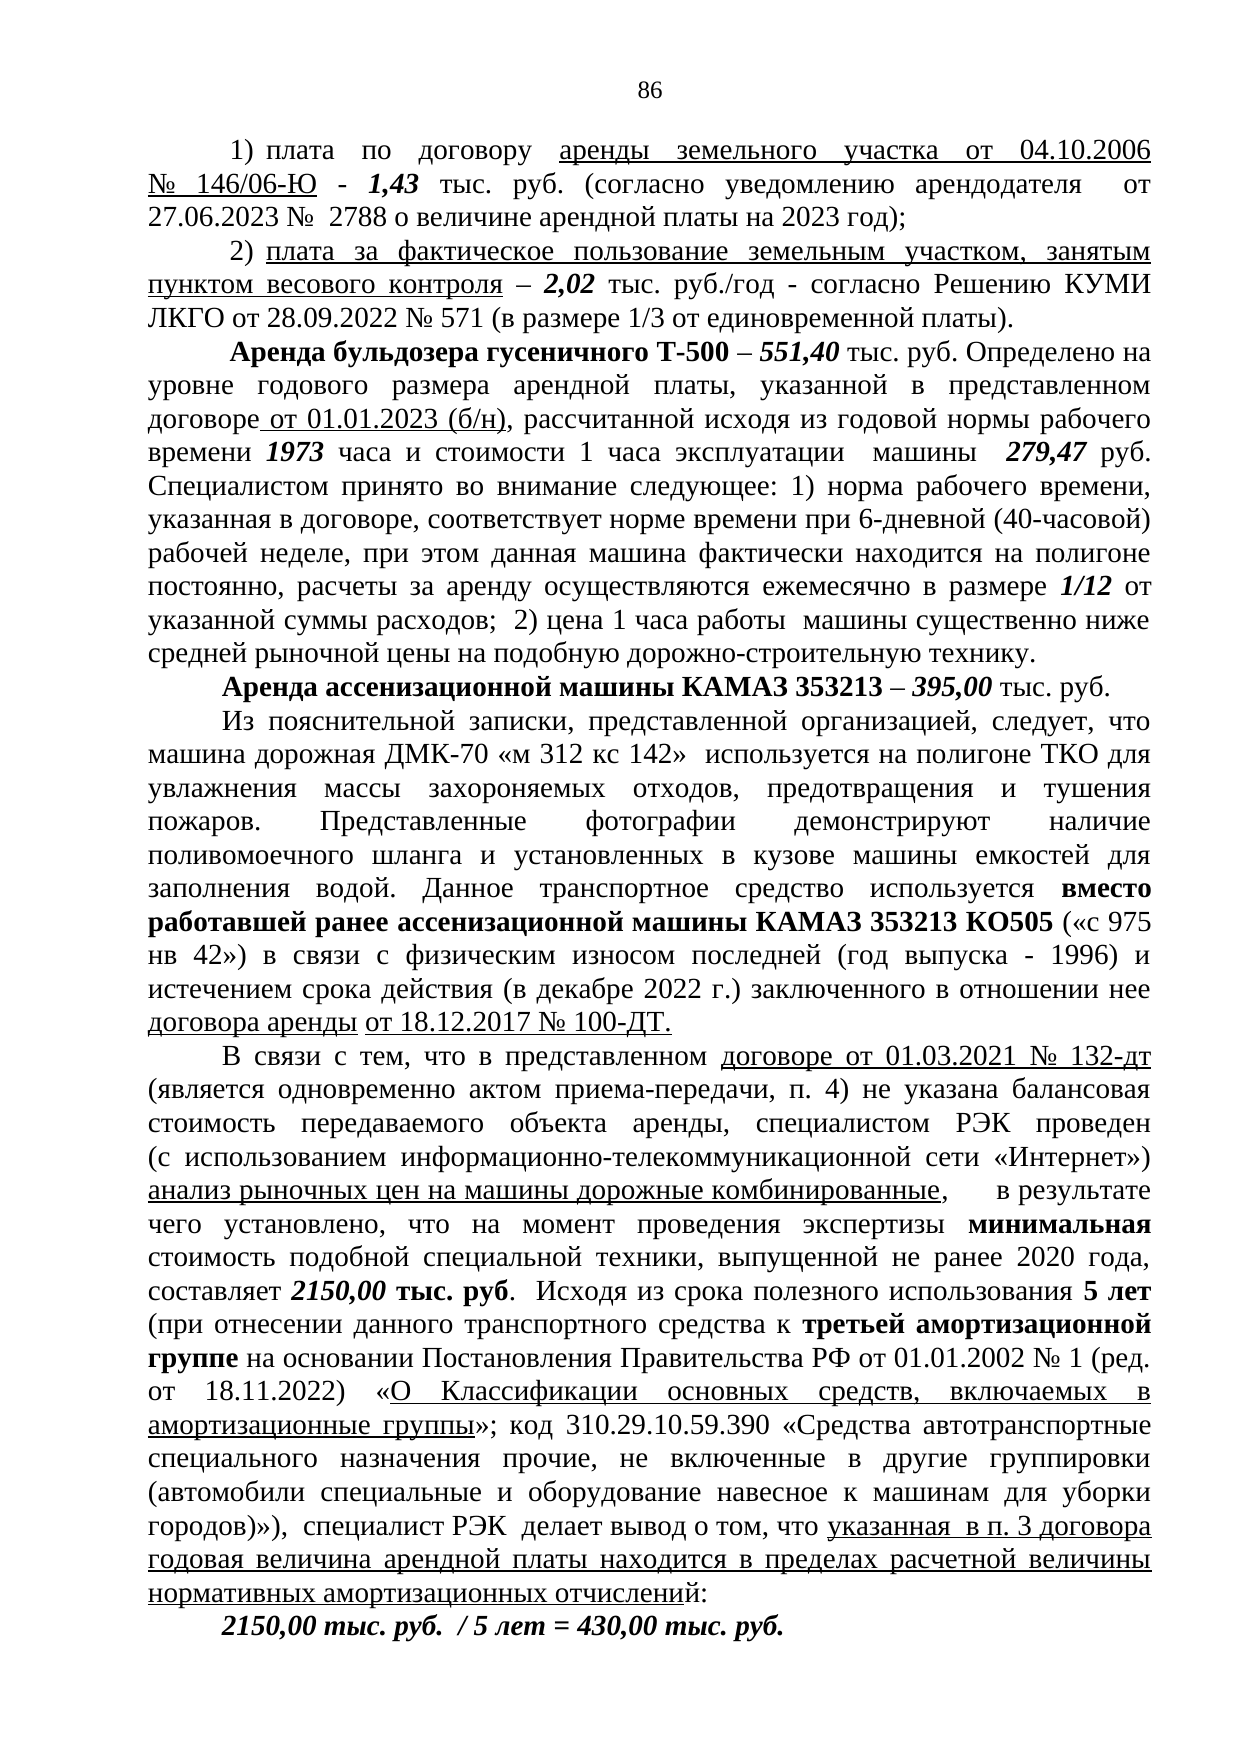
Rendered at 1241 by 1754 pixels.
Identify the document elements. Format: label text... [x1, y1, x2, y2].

text В связи с тем, что в представленном договоре от 01.03.2021 № 132-дт (является одновременно актом приема-передачи, п. 4) не указана балансовая стоимость передаваемого объекта аренды, специалистом РЭК проведен (с использованием информационно-телекоммуникационной сети «Интернет») анализ рыночных цен на машины дорожные комбинированные, в результате чего установлено, что на момент проведения экспертизы минимальная стоимость подобной специальной техники, выпущенной не ранее 2020 года, составляет 2150,00 тыс. руб. Исходя из срока полезного использования 5 лет (при отнесении данного транспортного средства к третьей амортизационной группе на основании Постановления Правительства РФ от 01.01.2002 № 1 (ред. от 18.11.2022) «О Классификации основных средств, включаемых в амортизационные группы»; код 310.29.10.59.390 «Средства автотранспортные специального назначения прочие, не включенные в другие группировки (автомобили специальные и оборудование навесное к машинам для уборки городов)»), специалист РЭК делает вывод о том, что указанная в п. 3 договора годовая величина арендной платы находится в пределах расчетной величины нормативных амортизационных отчислений: [148, 1038, 1152, 1570]
text Аренда бульдозера гусеничного Т-500 – 551,40 тыс. руб. Определено на уровне годового размера арендной платы, указанной в представленном договоре от 01.01.2023 (б/н), рассчитанной исходя из годовой нормы рабочего времени 1973 часа и стоимости 1 часа эксплуатации машины 279,47 руб. Специалистом принято во внимание следующее: 1) норма рабочего времени, указанная в договоре, соответствует норме времени при 6-дневной (40-часовой) рабочей неделе, при этом данная машина фактически находится на полигоне постоянно, расчеты за аренду осуществляются ежемесячно в размере 1/12 от указанной суммы расходов; 2) цена 1 часа работы машины существенно ниже средней рыночной цены на подобную дорожно-строительную технику. [148, 334, 1152, 669]
text Из пояснительной записки, представленной организацией, следует, что машина дорожная ДМК-70 «м 312 кс 142» используется на полигоне ТКО для увлажнения массы захороняемых отходов, предотвращения и тушения пожаров. Представленные фотографии демонстрируют наличие поливомоечного шланга и установленных в кузове машины емкостей для заполнения водой. Данное транспортное средство используется вместо работавшей ранее ассенизационной машины КАМАЗ 353213 КО505 («с 975 нв 42») в связи с физическим износом последней (год выпуска - 1996) и истечением срока действия (в декабре 2022 г.) заключенного в отношении нее договора аренды от 18.12.2017 № 100-ДТ. [148, 703, 1152, 1038]
text Аренда ассенизационной машины КАМАЗ 353213 – 395,00 тыс. руб. [148, 669, 1152, 703]
list плата по договору аренды земельного участка от 04.10.2006 № 146/06-Ю - 1,43 тыс. руб. (согласно уведомлению арендодателя от 27.06.2023 № 2788 о величине арендной платы на 2023 год); [148, 132, 1152, 233]
list плата за фактическое пользование земельным участком, занятым пунктом весового контроля – 2,02 тыс. руб./год - согласно Решению КУМИ ЛКГО от 28.09.2022 № 571 (в размере 1/3 от единовременной платы). [148, 233, 1152, 334]
text 2150,00 тыс. руб. / 5 лет = 430,00 тыс. руб. [148, 1608, 1152, 1642]
